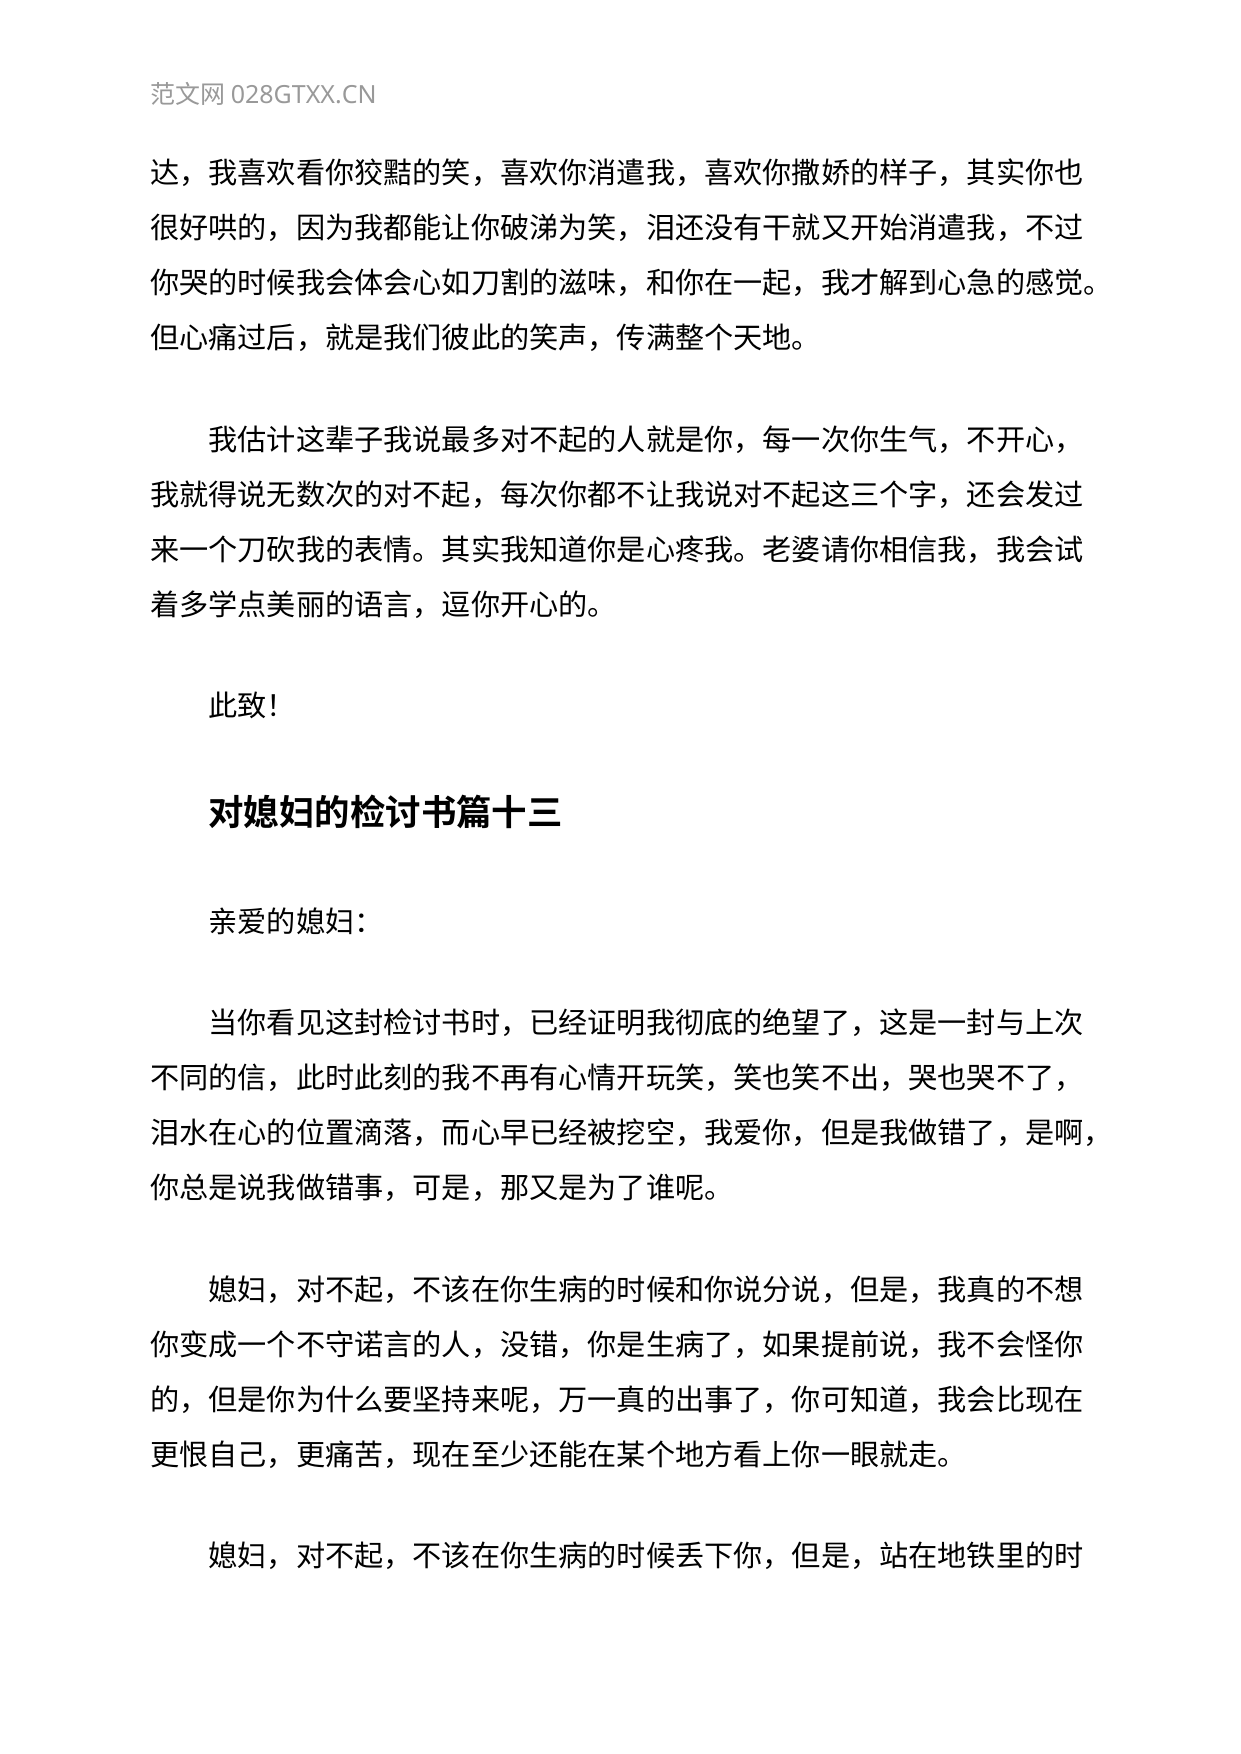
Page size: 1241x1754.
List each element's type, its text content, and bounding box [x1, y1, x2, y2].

text 当你看见这封检讨书时，已经证明我彻底的绝望了，这是一封与上次不同的信，此时此刻的我不再有心情开玩笑，笑也笑不出，哭也哭不了，泪水在心的位置滴落，而心早已经被挖空，我爱你，但是我做错了，是啊，你总是说我做错事，可是，那又是为了谁呢。 [150, 1000, 1090, 1207]
text 媳妇，对不起，不该在你生病的时候和你说分说，但是，我真的不想你变成一个不守诺言的人，没错，你是生病了，如果提前说，我不会怪你的，但是你为什么要坚持来呢，万一真的出事了，你可知道，我会比现在更恨自己，更痛苦，现在至少还能在某个地方看上你一眼就走。 [150, 1266, 1090, 1473]
text 亲爱的媳妇： [150, 898, 1090, 940]
text 对媳妇的检讨书篇十三 [150, 785, 1090, 836]
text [150, 150, 1090, 357]
text 此致！ [150, 683, 1090, 725]
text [150, 1533, 1090, 1575]
text 我估计这辈子我说最多对不起的人就是你，每一次你生气，不开心，我就得说无数次的对不起，每次你都不让我说对不起这三个字，还会发过来一个刀砍我的表情。其实我知道你是心疼我。老婆请你相信我，我会试着多学点美丽的语言，逗你开心的。 [150, 416, 1090, 623]
